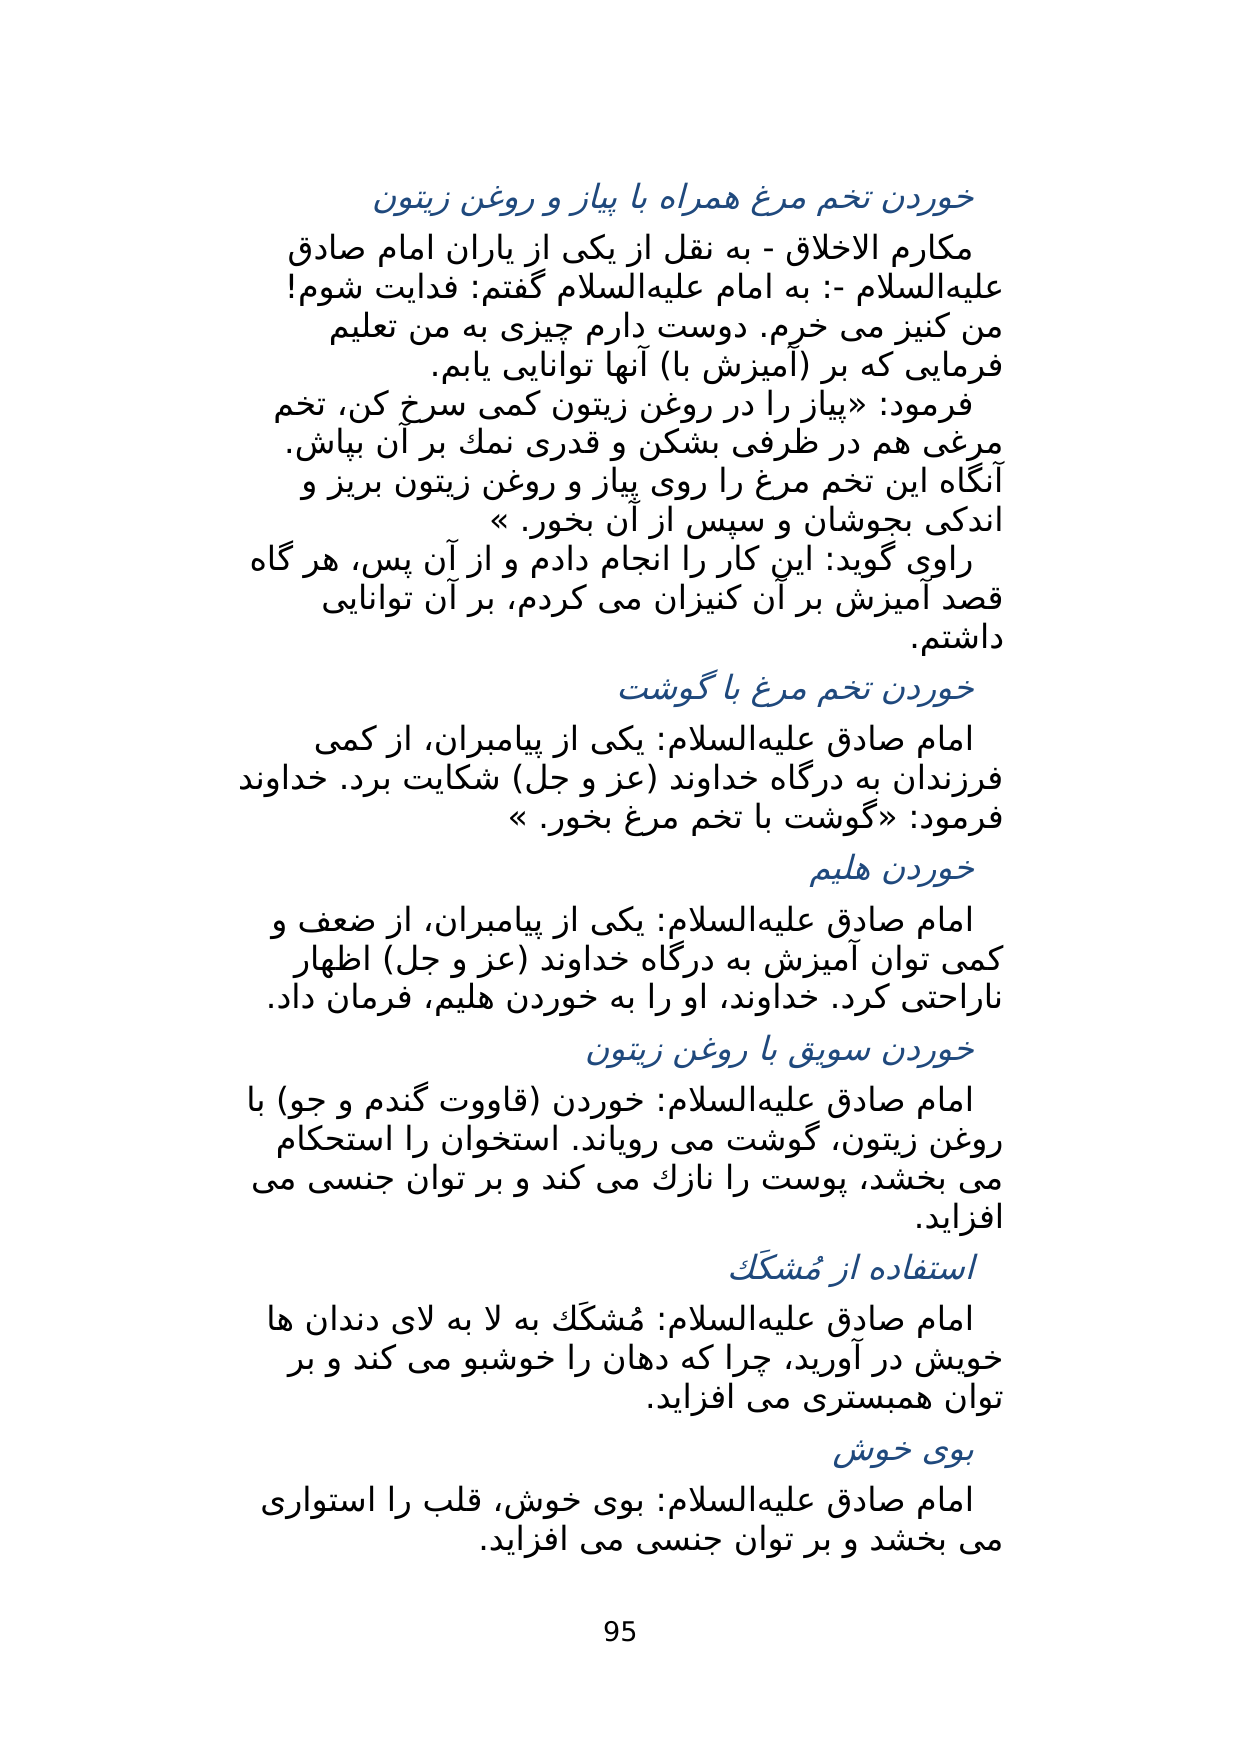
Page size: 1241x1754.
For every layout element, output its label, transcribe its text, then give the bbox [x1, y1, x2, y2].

text امام صادق عليه‌السلام: يكى از پيامبران، از ضعف و كمى توان آميزش به درگاه خداوند (عز و جل) اظهار ناراحتى كرد. خداوند، او را به خوردن هليم، فرمان داد. [236, 900, 1004, 1017]
text راوى گويد: اين كار را انجام دادم و از آن پس، هر گاه قصد آميزش بر آن كنيزان مى كردم، بر آن توانايى داشتم. [236, 539, 1004, 656]
text امام صادق عليه‌السلام: مُشكَك به لا به لاى دندان ها خويش در آوريد، چرا كه دهان را خوشبو مى كند و بر توان همبسترى مى افزايد. [236, 1300, 1004, 1416]
text امام صادق عليه‌السلام: خوردن (قاووت گندم و جو) با روغن زيتون، گوشت مى روياند. استخوان را استحكام مى بخشد، پوست را نازك مى كند و بر توان جنسى مى افزايد. [236, 1081, 1004, 1236]
subtitle خوردن سويق با روغن زيتون [236, 1029, 1004, 1068]
text مكارم الاخلاق - به نقل از يكى از ياران امام صادق عليه‌السلام -: به امام عليه‌السلام گفتم: فدايت شوم! من كنيز مى خرم. دوست دارم چيزى به من تعليم فرمايى كه بر (آميزش با) آنها توانايى يابم. [236, 228, 1004, 384]
subtitle خوردن هليم [236, 849, 1004, 888]
subtitle استفاده از مُشكَك [236, 1248, 1004, 1287]
subtitle بوى خوش [236, 1429, 1004, 1468]
text امام صادق عليه‌السلام: يكى از پيامبران، از كمى فرزندان به درگاه خداوند (عز و جل) شكايت برد. خداوند فرمود: «گوشت با تخم مرغ بخور. » [236, 720, 1004, 836]
subtitle خوردن تخم مرغ با گوشت [236, 668, 1004, 707]
text امام صادق عليه‌السلام: بوى خوش، قلب را استوارى مى بخشد و بر توان جنسى مى افزايد. [236, 1480, 1004, 1558]
subtitle خوردن تخم مرغ همراه با پياز و روغن زيتون [236, 177, 1004, 216]
text فرمود: «پياز را در روغن زيتون كمى سرخ كن، تخم مرغى هم در ظرفى بشكن و قدرى نمك بر آن بپاش. آنگاه اين تخم مرغ را روى پياز و روغن زيتون بريز و اندكى بجوشان و سپس از آن بخور. » [236, 384, 1004, 539]
